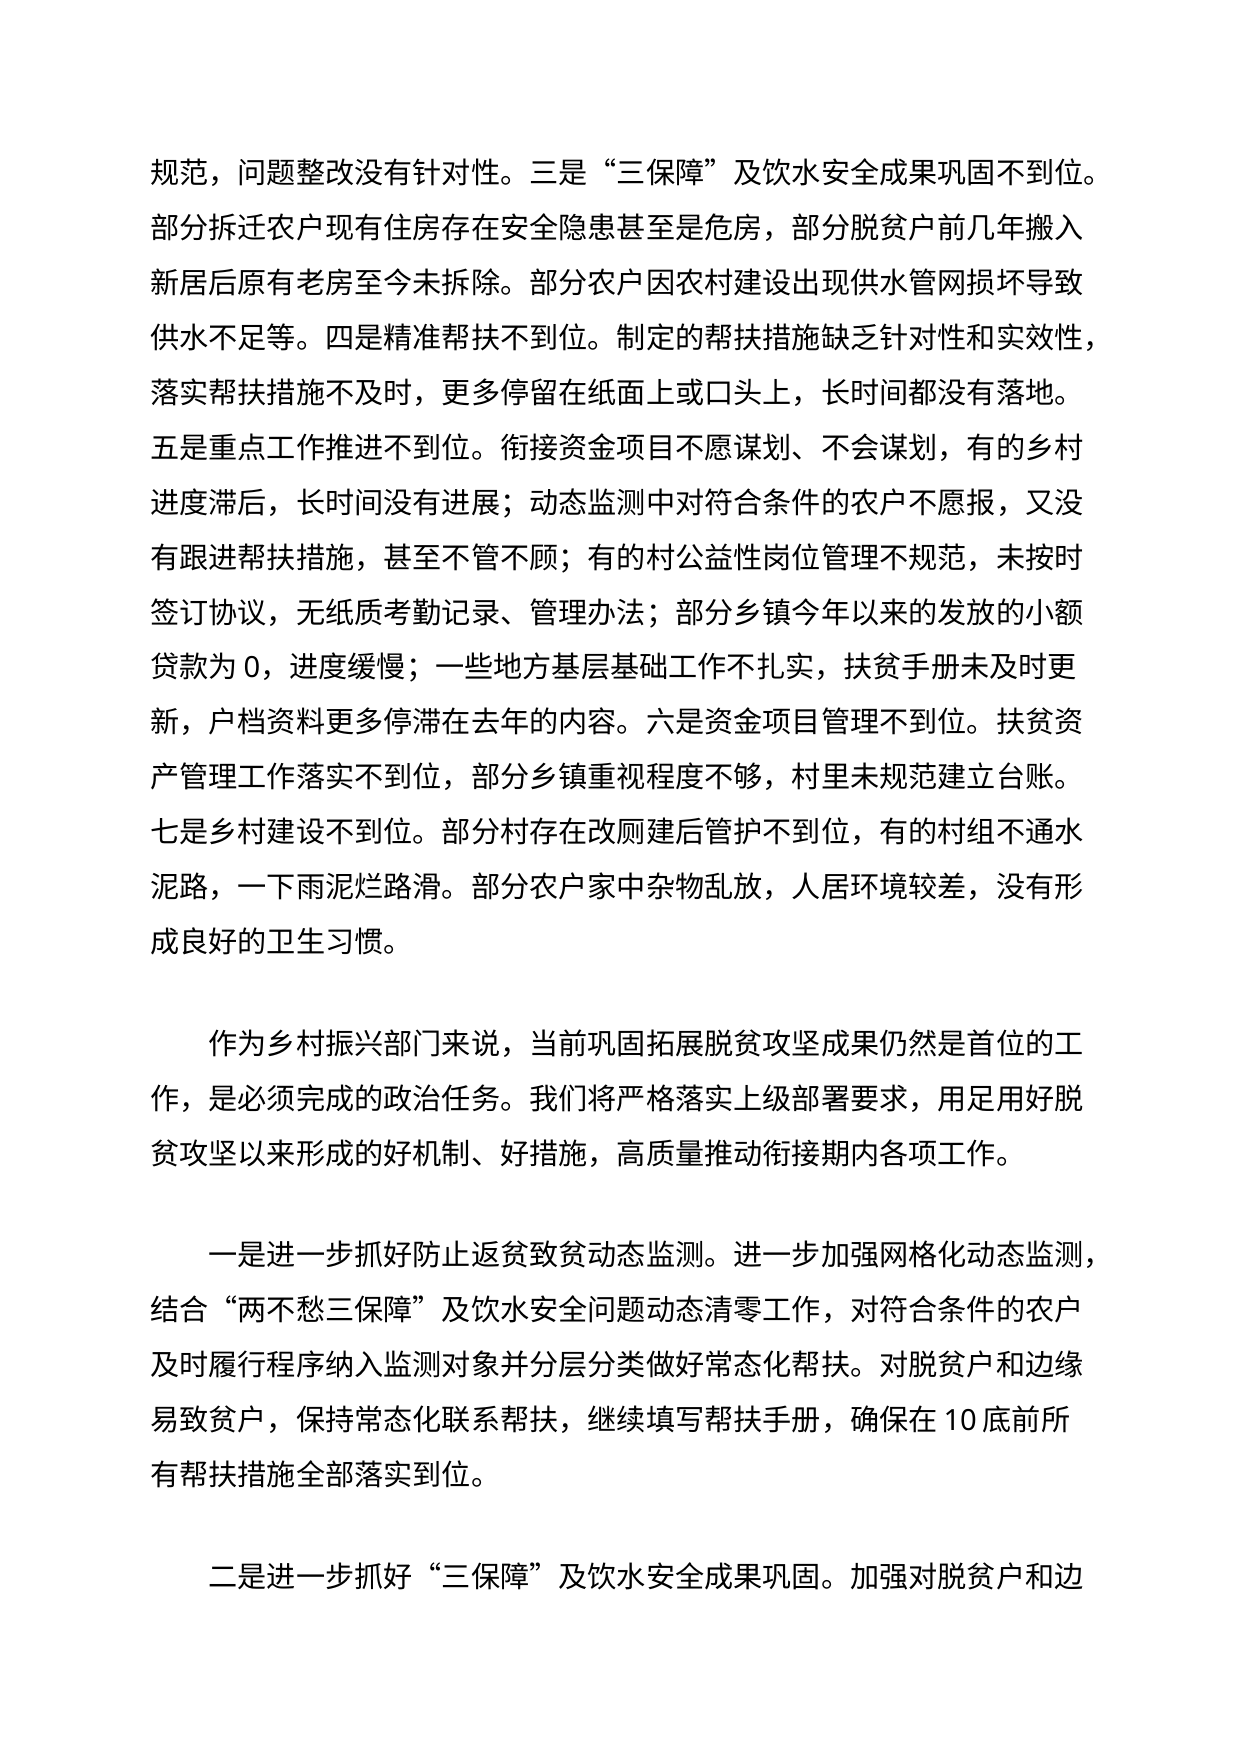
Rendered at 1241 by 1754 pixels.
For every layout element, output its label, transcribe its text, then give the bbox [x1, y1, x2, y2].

text 一是进一步抓好防止返贫致贫动态监测。进一步加强网格化动态监测，结合“两不愁三保障”及饮水安全问题动态清零工作，对符合条件的农户及时履行程序纳入监测对象并分层分类做好常态化帮扶。对脱贫户和边缘易致贫户，保持常态化联系帮扶，继续填写帮扶手册，确保在10底前所有帮扶措施全部落实到位。 [150, 1232, 1090, 1494]
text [150, 150, 1090, 961]
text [150, 1553, 1090, 1596]
text 作为乡村振兴部门来说，当前巩固拓展脱贫攻坚成果仍然是首位的工作，是必须完成的政治任务。我们将严格落实上级部署要求，用足用好脱贫攻坚以来形成的好机制、好措施，高质量推动衔接期内各项工作。 [150, 1020, 1090, 1172]
